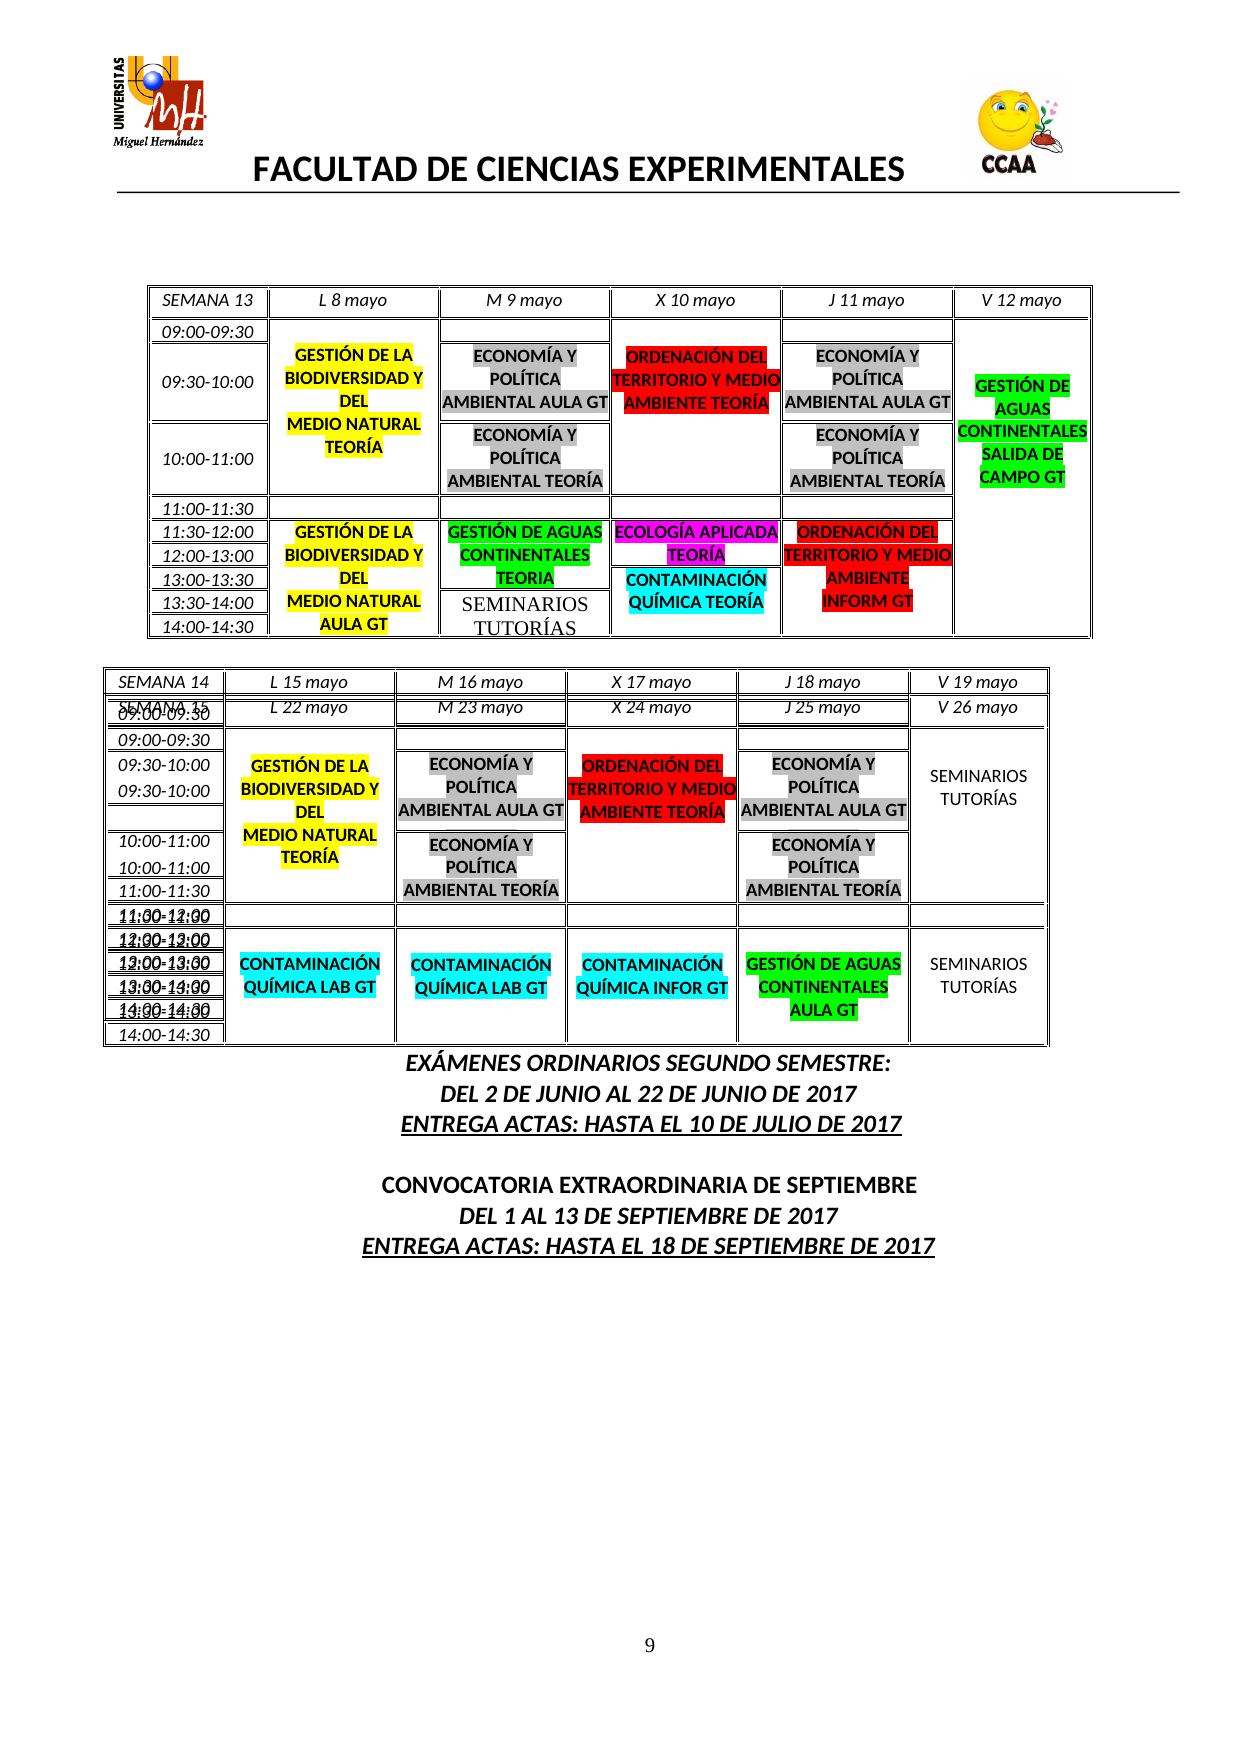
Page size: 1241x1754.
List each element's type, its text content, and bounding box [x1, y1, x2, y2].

table_header V 12 mayo [953, 288, 1090, 317]
table_cell ECONOMÍA Y POLÍTICA AMBIENTAL AULA GT [783, 344, 952, 420]
table_cell GESTIÓN DE LA BIODIVERSIDAD Y DEL MEDIO NATURAL TEORÍA [226, 729, 394, 902]
table_cell 11:00-11:30 [150, 494, 267, 517]
table_cell ECONOMÍA Y POLÍTICA AMBIENTAL AULA GT [441, 344, 609, 420]
table_cell ECONOMÍA Y POLÍTICA AMBIENTAL TEORÍA [441, 424, 609, 494]
table_header M 16 mayo [395, 668, 567, 693]
table_cell [441, 320, 609, 341]
table_cell CONTAMINACIÓN QUÍMICA LAB GT [224, 929, 395, 1044]
table_cell 11:30-12:00 [150, 518, 267, 541]
table_cell [270, 497, 438, 517]
table_cell [612, 497, 780, 517]
table_cell 13:00-13:30 [150, 565, 267, 588]
table_cell ORDENACIÓN DEL TERRITORIO Y MEDIO AMBIENTE TEORÍA [568, 729, 736, 777]
table_cell CONTAMINACIÓN QUÍMICA LAB GT [395, 926, 567, 1044]
table_cell GESTIÓN DE AGUAS CONTINENTALES SALIDA DE CAMPO GT [953, 317, 1092, 636]
table_cell [783, 497, 952, 517]
table_header SEMANA 15 [106, 696, 224, 726]
table_cell GESTIÓN DE AGUAS CONTINENTALES AULA GT [738, 929, 909, 1044]
picture [964, 75, 1072, 182]
table_header X 17 mayo [567, 668, 738, 693]
table_header J 11 mayo [782, 288, 953, 317]
text CONVOCATORIA EXTRAORDINARIA DE SEPTIEMBRE [207, 1169, 1092, 1200]
table_header L 15 mayo [224, 670, 395, 693]
text DEL 2 DE JUNIO AL 22 DE JUNIO DE 2017 [207, 1078, 1092, 1108]
table_cell ORDENACIÓN DEL TERRITORIO Y MEDIO AMBIENTE TEORÍA [612, 392, 780, 494]
table_header SEMANA 14 [106, 670, 224, 693]
table_cell ORDENACIÓN DEL TERRITORIO Y MEDIO AMBIENTE TEORÍA [612, 320, 780, 369]
table_cell 11:30-12:00 [106, 926, 223, 949]
table_cell CONTAMINACIÓN QUÍMICA TEORÍA [611, 565, 782, 636]
table_cell ECONOMÍA Y POLÍTICA AMBIENTAL TEORÍA [739, 833, 908, 902]
table_cell ECONOMÍA Y POLÍTICA AMBIENTAL TEORÍA [783, 424, 952, 494]
table_cell ORDENACIÓN DEL TERRITORIO Y MEDIO AMBIENTE INFORM GT [783, 521, 952, 549]
table_cell 12:00-13:00 [106, 950, 223, 973]
table_cell GESTIÓN DE LA BIODIVERSIDAD Y DEL MEDIO NATURAL TEORÍA [270, 320, 438, 494]
table_header L 22 mayo [224, 696, 395, 726]
text DEL 1 AL 13 DE SEPTIEMBRE DE 2017 [207, 1200, 1092, 1230]
table_cell GESTIÓN DE AGUAS CONTINENTALES TEORIA [441, 521, 609, 588]
table_cell [441, 497, 609, 517]
table_cell ORDENACIÓN DEL TERRITORIO Y MEDIO AMBIENTE INFORM GT [782, 551, 953, 636]
table_header M 9 mayo [439, 286, 611, 317]
table_cell GESTIÓN DE LA BIODIVERSIDAD Y DEL MEDIO NATURAL AULA GT [268, 521, 439, 636]
table_cell 09:30-10:00 [105, 749, 224, 829]
table_cell SEMINARIOS TUTORÍAS [911, 726, 1047, 902]
table_header M 23 mayo [395, 694, 567, 726]
table_cell 13:30-14:00 [106, 997, 223, 1020]
text EXÁMENES ORDINARIOS SEGUNDO SEMESTRE: [207, 689, 1092, 1078]
table_cell [739, 905, 908, 926]
table_cell SEMINARIOS TUTORÍAS [439, 588, 611, 636]
text ENTREGA ACTAS: HASTA EL 18 DE SEPTIEMBRE DE 2017 [207, 1230, 1092, 1261]
table_cell 10:00-11:00 [149, 420, 268, 494]
table_cell [397, 905, 565, 926]
table_cell [397, 729, 565, 749]
table_header SEMANA 13 [150, 288, 268, 317]
table_header V 19 mayo [909, 670, 1047, 693]
table_cell 13:00-13:30 [105, 973, 224, 997]
table_cell ECONOMÍA Y POLÍTICA AMBIENTAL TEORÍA [397, 833, 565, 902]
table_cell SEMINARIOS TUTORÍAS [909, 926, 1047, 1044]
table_cell 14:00-14:30 [149, 612, 268, 636]
table_cell 13:30-14:00 [149, 588, 268, 612]
table_header L 8 mayo [268, 288, 439, 317]
table_cell [783, 320, 952, 341]
table_header V 26 mayo [909, 696, 1047, 726]
table_cell [739, 729, 908, 749]
table_cell 12:00-13:00 [149, 541, 268, 565]
table_cell [909, 902, 1048, 926]
table_cell [226, 905, 394, 926]
table_cell ORDENACIÓN DEL TERRITORIO Y MEDIO AMBIENTE TEORÍA [568, 800, 736, 902]
table_cell ECONOMÍA Y POLÍTICA AMBIENTAL AULA GT [739, 752, 908, 829]
table_header X 10 mayo [611, 286, 782, 317]
table_header J 25 mayo [738, 696, 909, 726]
table_header X 24 mayo [567, 694, 738, 726]
table_cell ECOLOGÍA APLICADA TEORÍA [612, 521, 780, 565]
table_cell 14:00-14:30 [105, 1020, 224, 1044]
table_cell [568, 905, 736, 926]
table_cell 10:00-11:00 [106, 830, 223, 902]
table_header J 18 mayo [738, 670, 909, 693]
table_cell 09:00-09:30 [106, 726, 223, 749]
picture [113, 56, 207, 148]
table_cell CONTAMINACIÓN QUÍMICA INFOR GT [567, 926, 738, 1044]
table_cell 11:00-11:30 [105, 902, 224, 926]
table_cell ECONOMÍA Y POLÍTICA AMBIENTAL AULA GT [397, 752, 565, 829]
table_cell 09:30-10:00 [150, 341, 267, 420]
table_cell 09:00-09:30 [149, 317, 268, 341]
text ENTREGA ACTAS: HASTA EL 10 DE JULIO DE 2017 [207, 1108, 1092, 1139]
